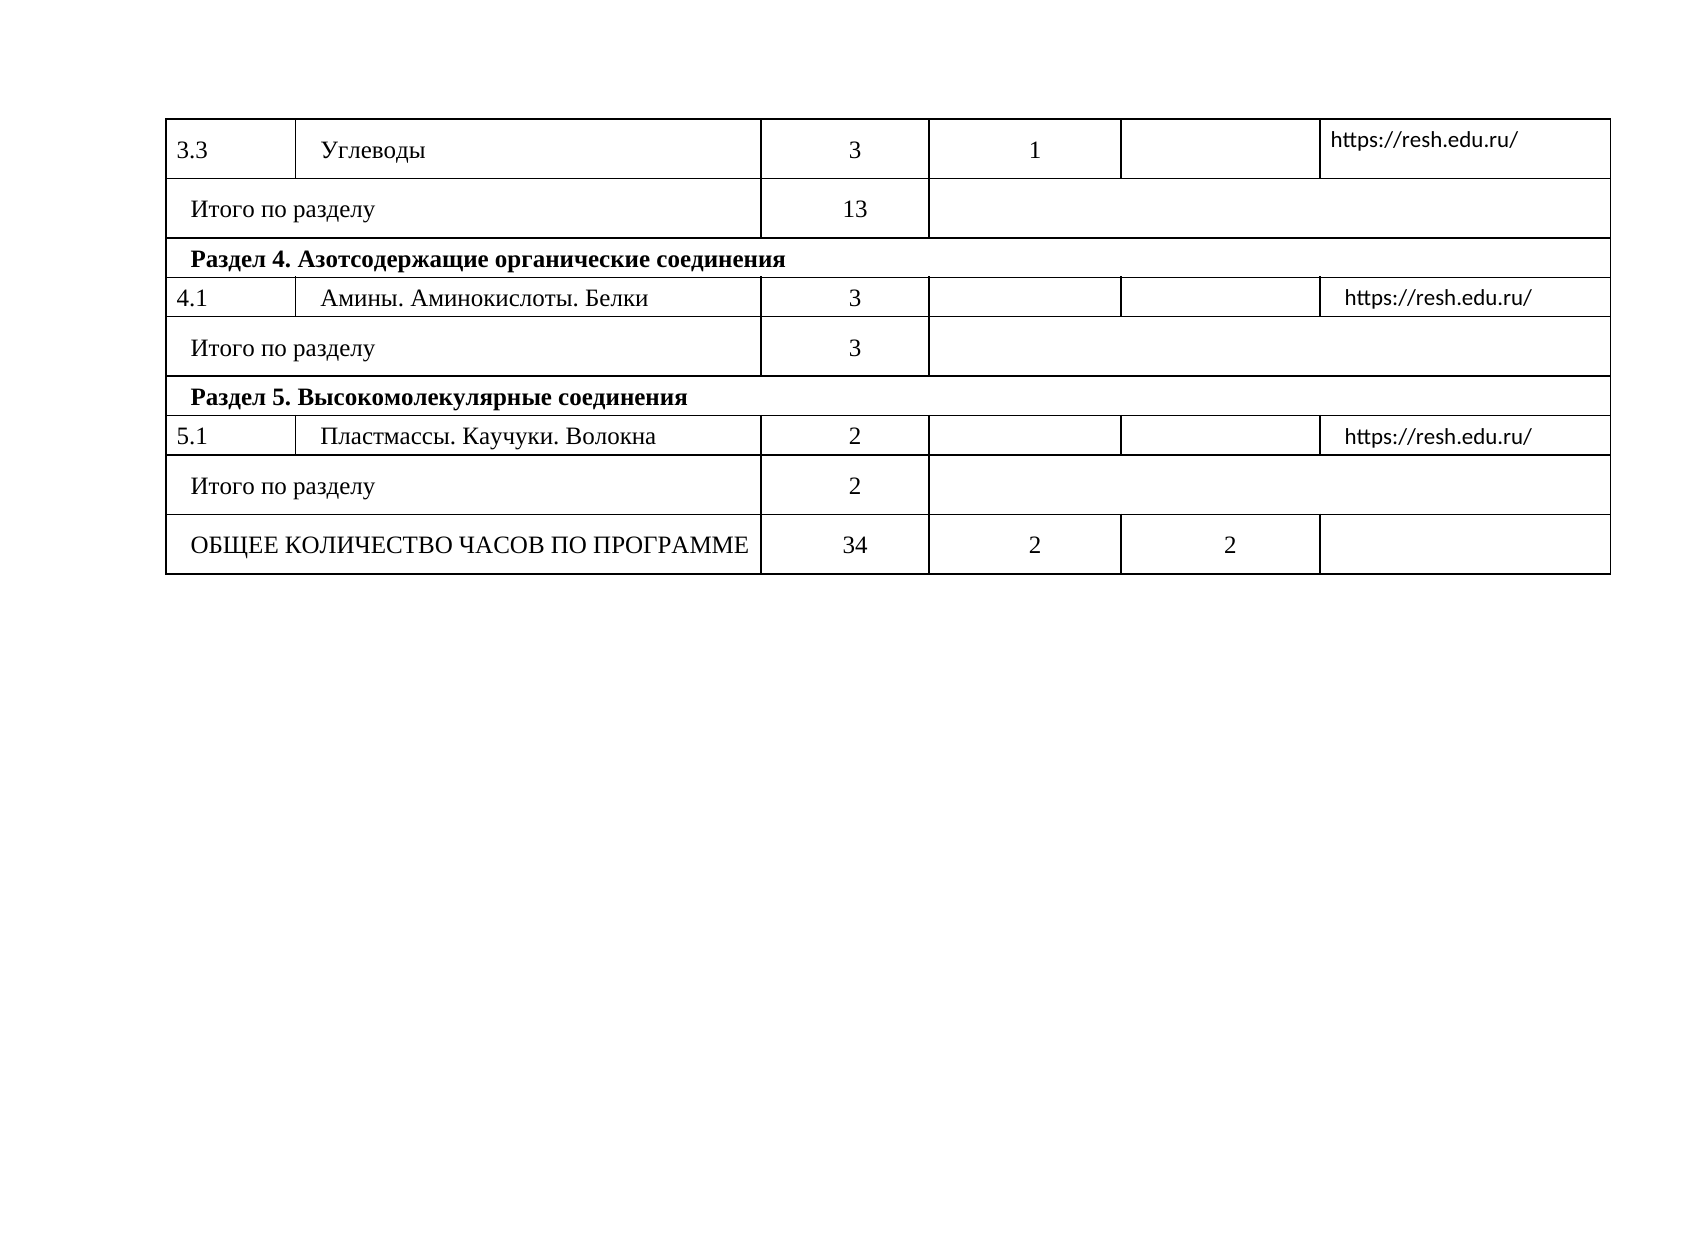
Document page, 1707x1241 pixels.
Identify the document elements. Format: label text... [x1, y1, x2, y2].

table_cell [1122, 416, 1319, 454]
table_cell Раздел 5. Высокомолекулярные соединения [167, 377, 1610, 415]
table_cell 2 [1122, 515, 1319, 573]
table_cell 3 [762, 317, 928, 375]
table_cell https://resh.edu.ru/ [1321, 416, 1610, 454]
table_cell [1122, 278, 1319, 316]
table_cell 4.1 [167, 278, 295, 316]
table_cell [1321, 515, 1610, 573]
table_cell Амины. Аминокислоты. Белки [296, 278, 760, 316]
table_cell [930, 456, 1610, 513]
table_cell 2 [762, 456, 928, 513]
table_cell Углеводы [296, 120, 760, 178]
table_cell 13 [762, 179, 928, 237]
table_cell 3 [762, 278, 928, 316]
table_cell Итого по разделу [167, 179, 760, 237]
table_cell Пластмассы. Каучуки. Волокна [296, 416, 760, 454]
table_cell ОБЩЕЕ КОЛИЧЕСТВО ЧАСОВ ПО ПРОГРАММЕ [167, 515, 760, 573]
table_cell 1 [930, 120, 1120, 178]
table_cell [1122, 120, 1319, 178]
table_cell Раздел 4. Азотсодержащие органические соединения [167, 239, 1610, 276]
table_cell Итого по разделу [167, 456, 760, 513]
table_cell [930, 278, 1120, 316]
table_cell 34 [762, 515, 928, 573]
table_cell [930, 317, 1610, 375]
table_cell https://resh.edu.ru/ [1321, 278, 1610, 316]
table_cell 3 [762, 120, 928, 178]
table_cell Итого по разделу [167, 317, 760, 375]
table_cell [930, 416, 1120, 454]
table_cell 2 [930, 515, 1120, 573]
table_cell 5.1 [167, 416, 295, 454]
table_cell 3.3 [167, 120, 295, 178]
table_cell [930, 179, 1610, 237]
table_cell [1321, 120, 1610, 178]
table_cell 2 [762, 416, 928, 454]
